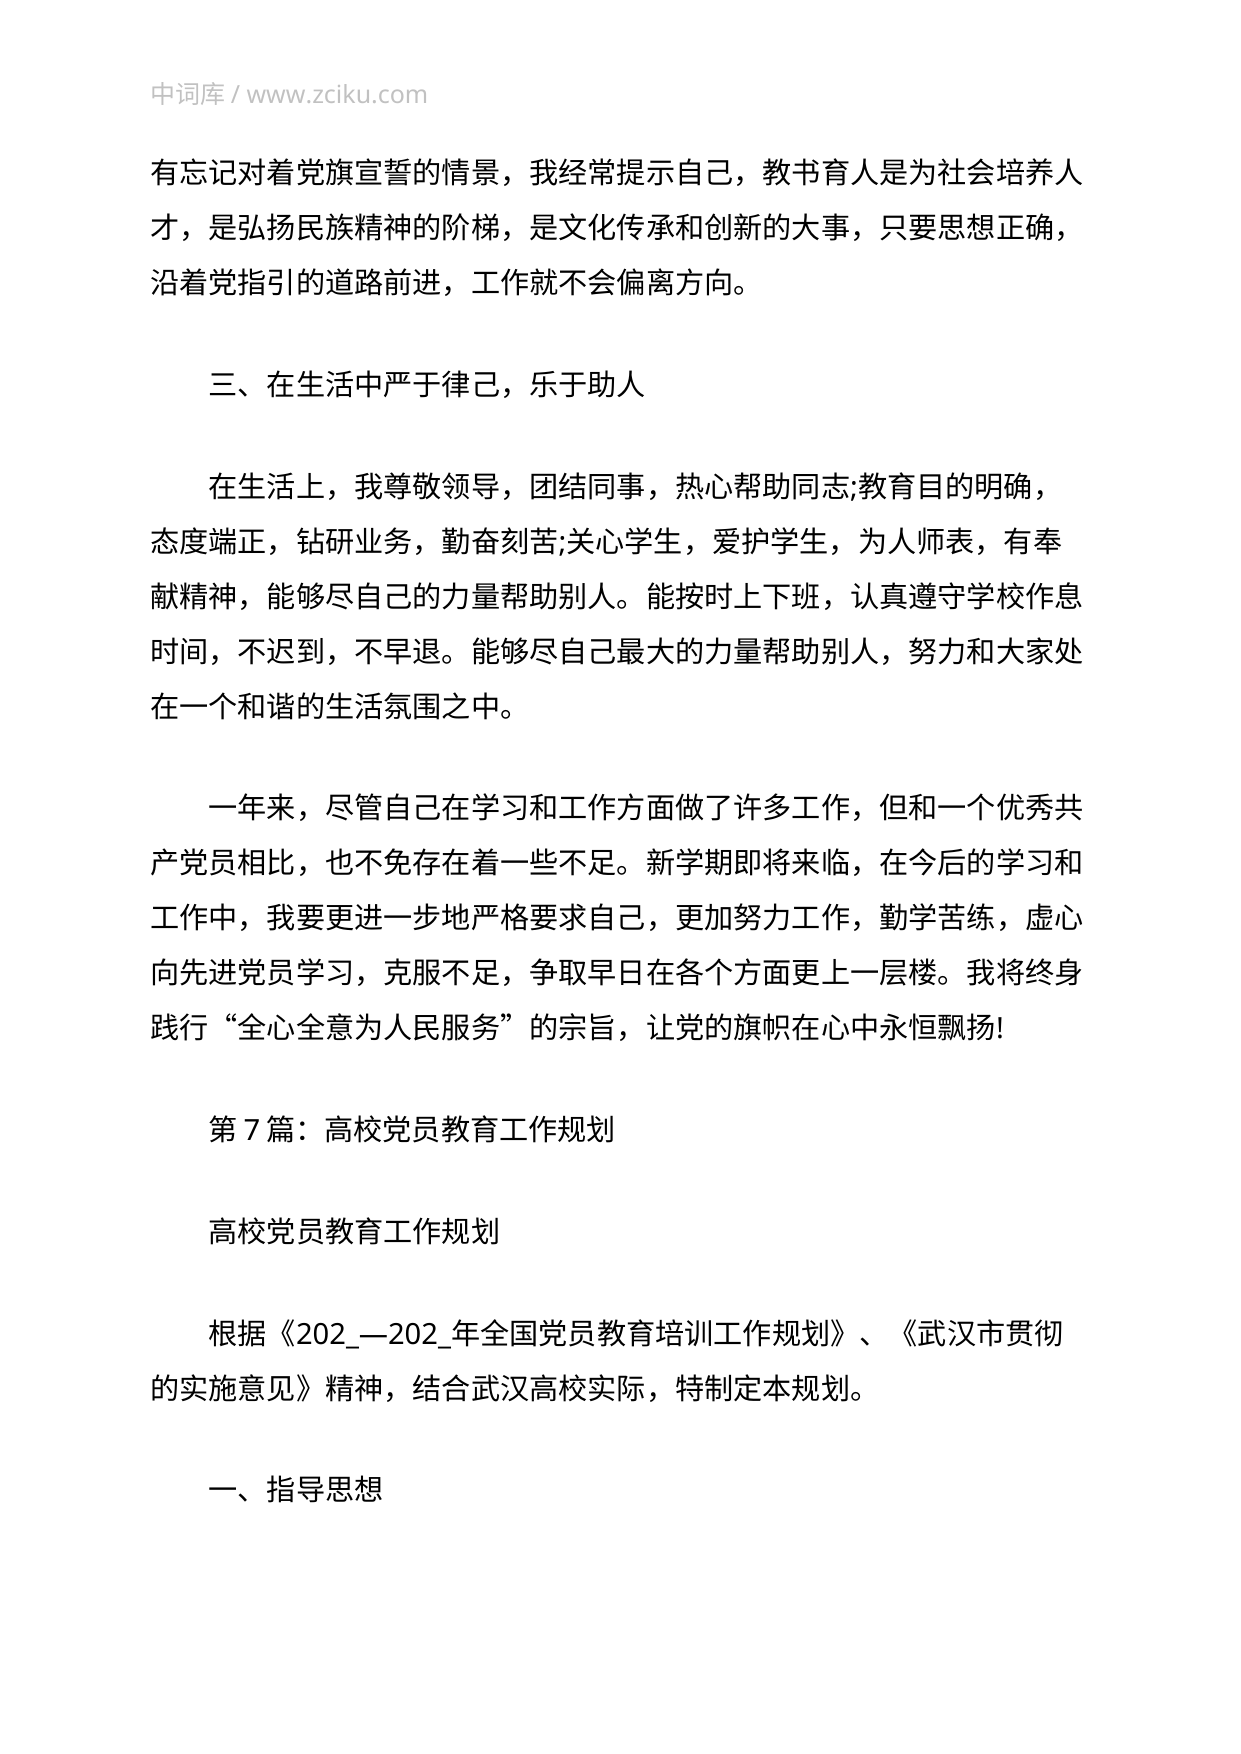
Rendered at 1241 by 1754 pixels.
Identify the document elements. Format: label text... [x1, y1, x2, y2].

text 三、在生活中严于律己，乐于助人 [150, 362, 1090, 404]
text 高校党员教育工作规划 [150, 1208, 1090, 1251]
text 第7篇：高校党员教育工作规划 [150, 1106, 1090, 1149]
text 一年来，尽管自己在学习和工作方面做了许多工作，但和一个优秀共产党员相比，也不免存在着一些不足。新学期即将来临，在今后的学习和工作中，我要更进一步地严格要求自己，更加努力工作，勤学苦练，虚心向先进党员学习，克服不足，争取早日在各个方面更上一层楼。我将终身践行“全心全意为人民服务”的宗旨，让党的旗帜在心中永恒飘扬! [150, 785, 1090, 1047]
text 一、指导思想 [150, 1467, 1090, 1509]
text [150, 150, 1090, 302]
text 在生活上，我尊敬领导，团结同事，热心帮助同志;教育目的明确，态度端正，钻研业务，勤奋刻苦;关心学生，爱护学生，为人师表，有奉献精神，能够尽自己的力量帮助别人。能按时上下班，认真遵守学校作息时间，不迟到，不早退。能够尽自己最大的力量帮助别人，努力和大家处在一个和谐的生活氛围之中。 [150, 463, 1090, 725]
text 根据《202_—202_年全国党员教育培训工作规划》、《武汉市贯彻的实施意见》精神，结合武汉高校实际，特制定本规划。 [150, 1310, 1090, 1407]
